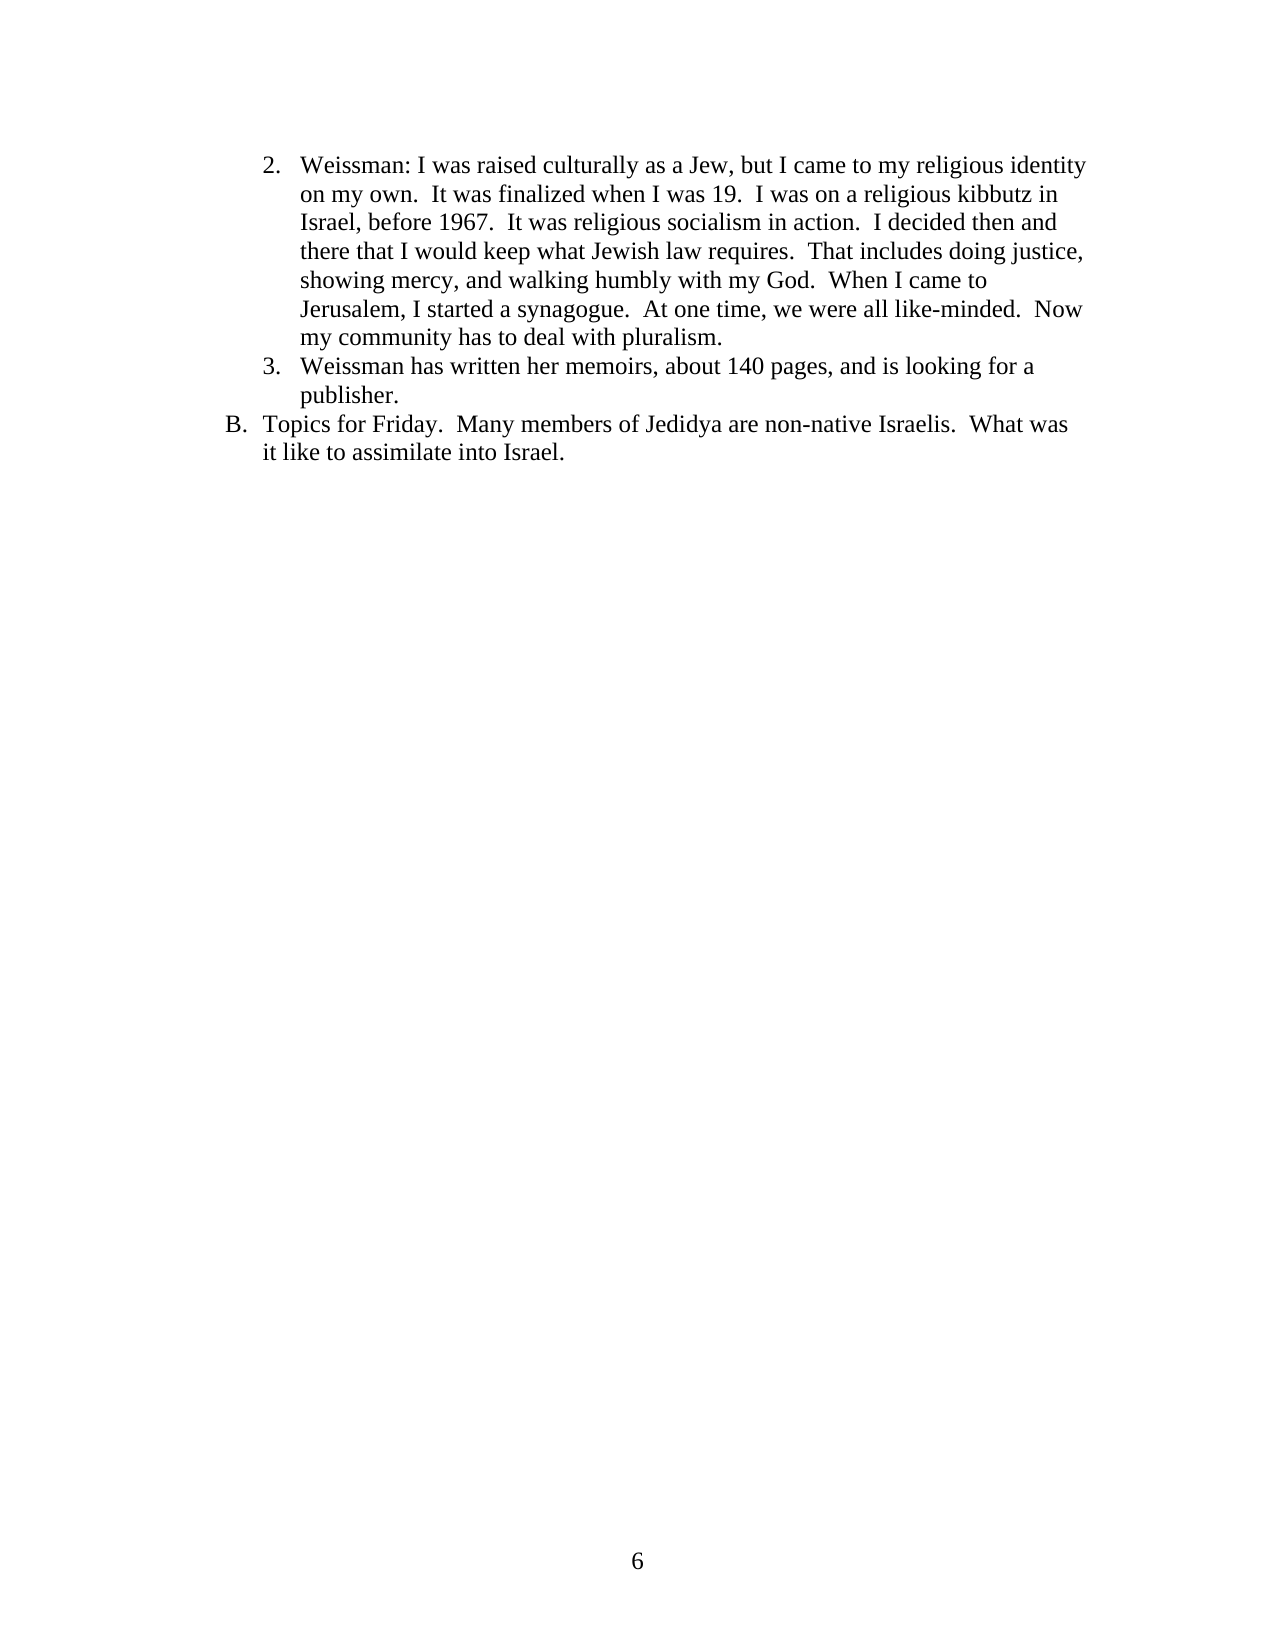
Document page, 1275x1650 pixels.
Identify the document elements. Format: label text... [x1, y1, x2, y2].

list Topics for Friday. Many members of Jedidya are non-native Israelis. What was it like to assimilate into Israel. [225, 409, 1087, 466]
list Weissman has written her memoirs, about 140 pages, and is looking for a publisher. [262, 351, 1087, 409]
list Weissman: I was raised culturally as a Jew, but I came to my religious identity on my own. It was finalized when I was 19. I was on a religious kibbutz in Israel, before 1967. It was religious socialism in action. I decided then and there that I would keep what Jewish law requires. That includes doing justice, showing mercy, and walking humbly with my God. When I came to Jerusalem, I started a synagogue. At one time, we were all like-minded. Now my community has to deal with pluralism. [262, 150, 1087, 351]
